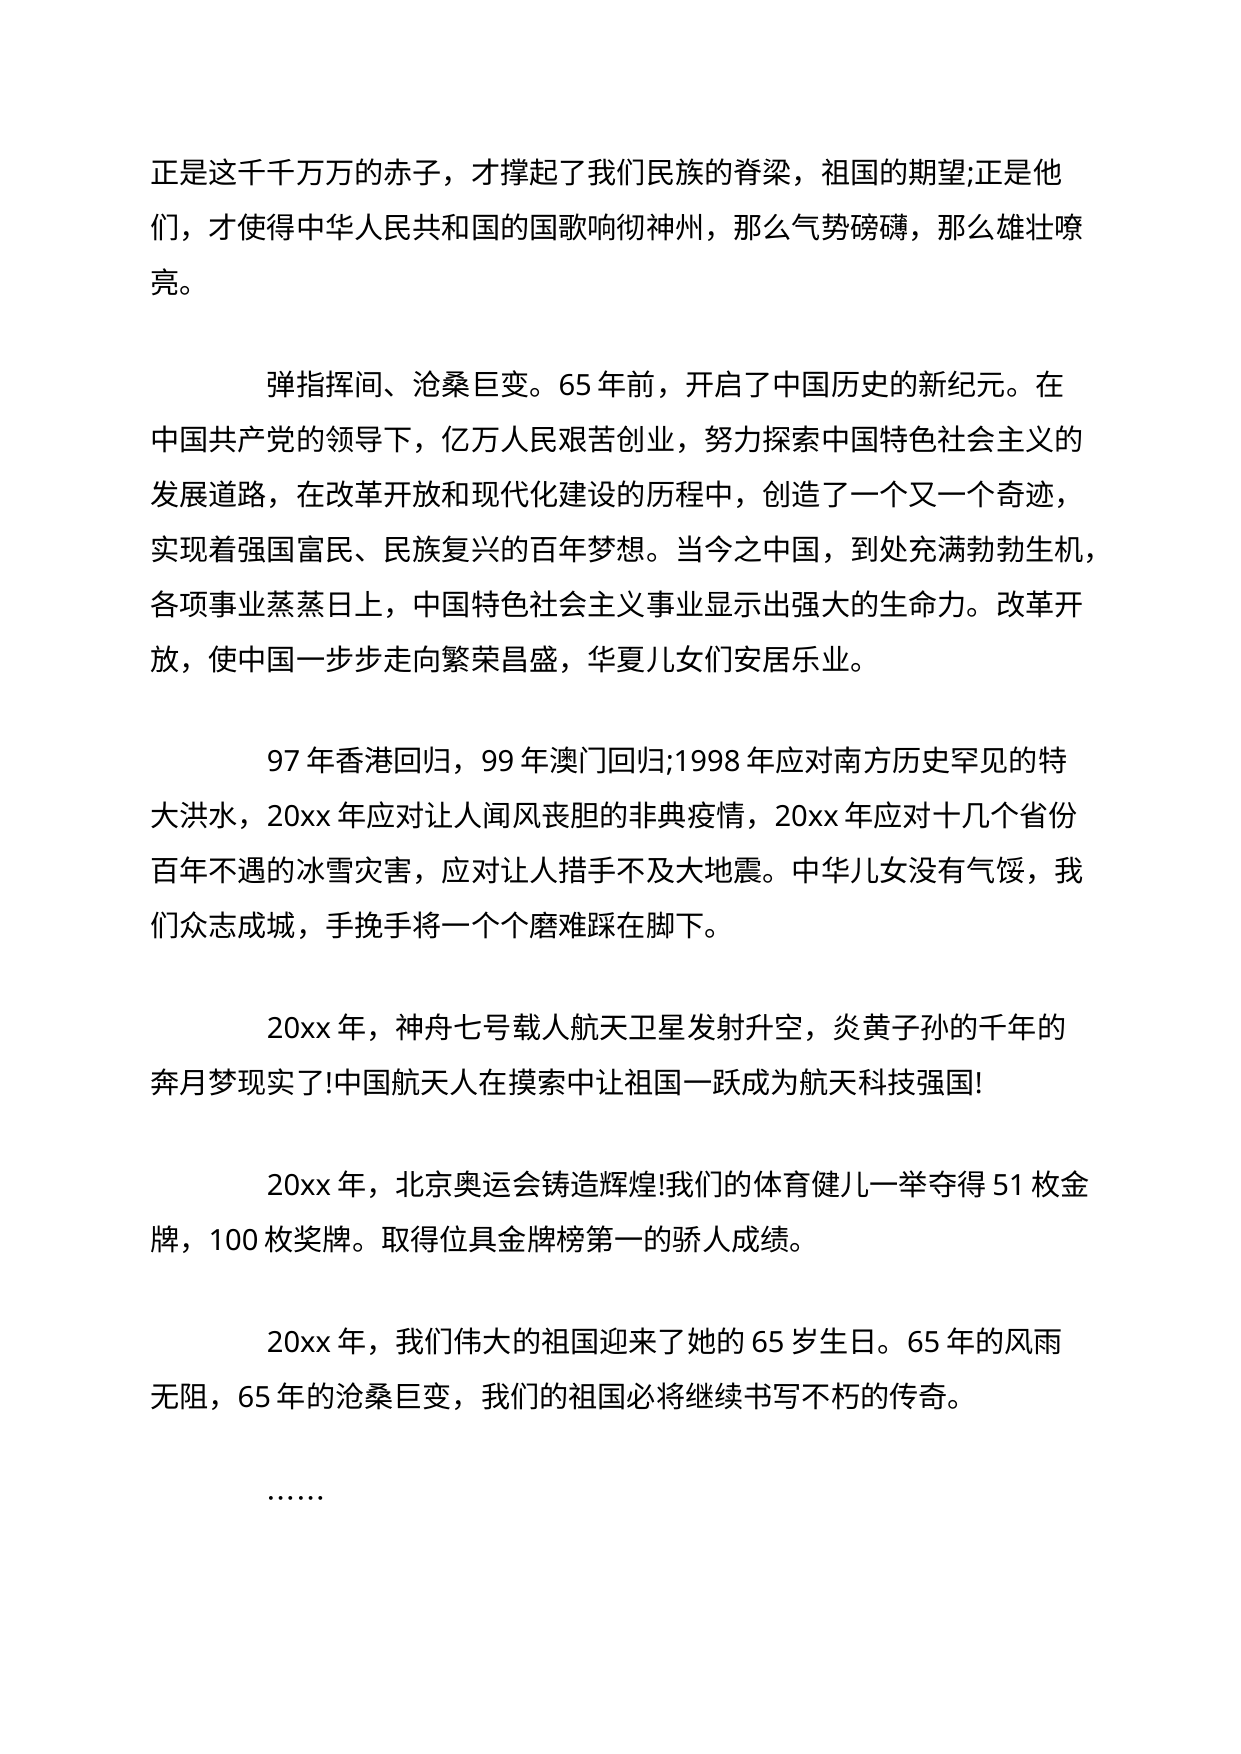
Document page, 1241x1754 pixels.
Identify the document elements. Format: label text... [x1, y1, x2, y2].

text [150, 150, 1090, 302]
text 20xx年，我们伟大的祖国迎来了她的65岁生日。65年的风雨无阻，65年的沧桑巨变，我们的祖国必将继续书写不朽的传奇。 [150, 1319, 1090, 1416]
text …… [150, 1476, 1090, 1518]
text 弹指挥间、沧桑巨变。65年前，开启了中国历史的新纪元。在中国共产党的领导下，亿万人民艰苦创业，努力探索中国特色社会主义的发展道路，在改革开放和现代化建设的历程中，创造了一个又一个奇迹，实现着强国富民、民族复兴的百年梦想。当今之中国，到处充满勃勃生机，各项事业蒸蒸日上，中国特色社会主义事业显示出强大的生命力。改革开放，使中国一步步走向繁荣昌盛，华夏儿女们安居乐业。 [150, 362, 1090, 678]
text 20xx年，北京奥运会铸造辉煌!我们的体育健儿一举夺得51枚金牌，100枚奖牌。取得位具金牌榜第一的骄人成绩。 [150, 1162, 1090, 1259]
text 20xx年，神舟七号载人航天卫星发射升空，炎黄子孙的千年的奔月梦现实了!中国航天人在摸索中让祖国一跃成为航天科技强国! [150, 1005, 1090, 1102]
text 97年香港回归，99年澳门回归;1998年应对南方历史罕见的特大洪水，20xx年应对让人闻风丧胆的非典疫情，20xx年应对十几个省份百年不遇的冰雪灾害，应对让人措手不及大地震。中华儿女没有气馁，我们众志成城，手挽手将一个个磨难踩在脚下。 [150, 738, 1090, 945]
